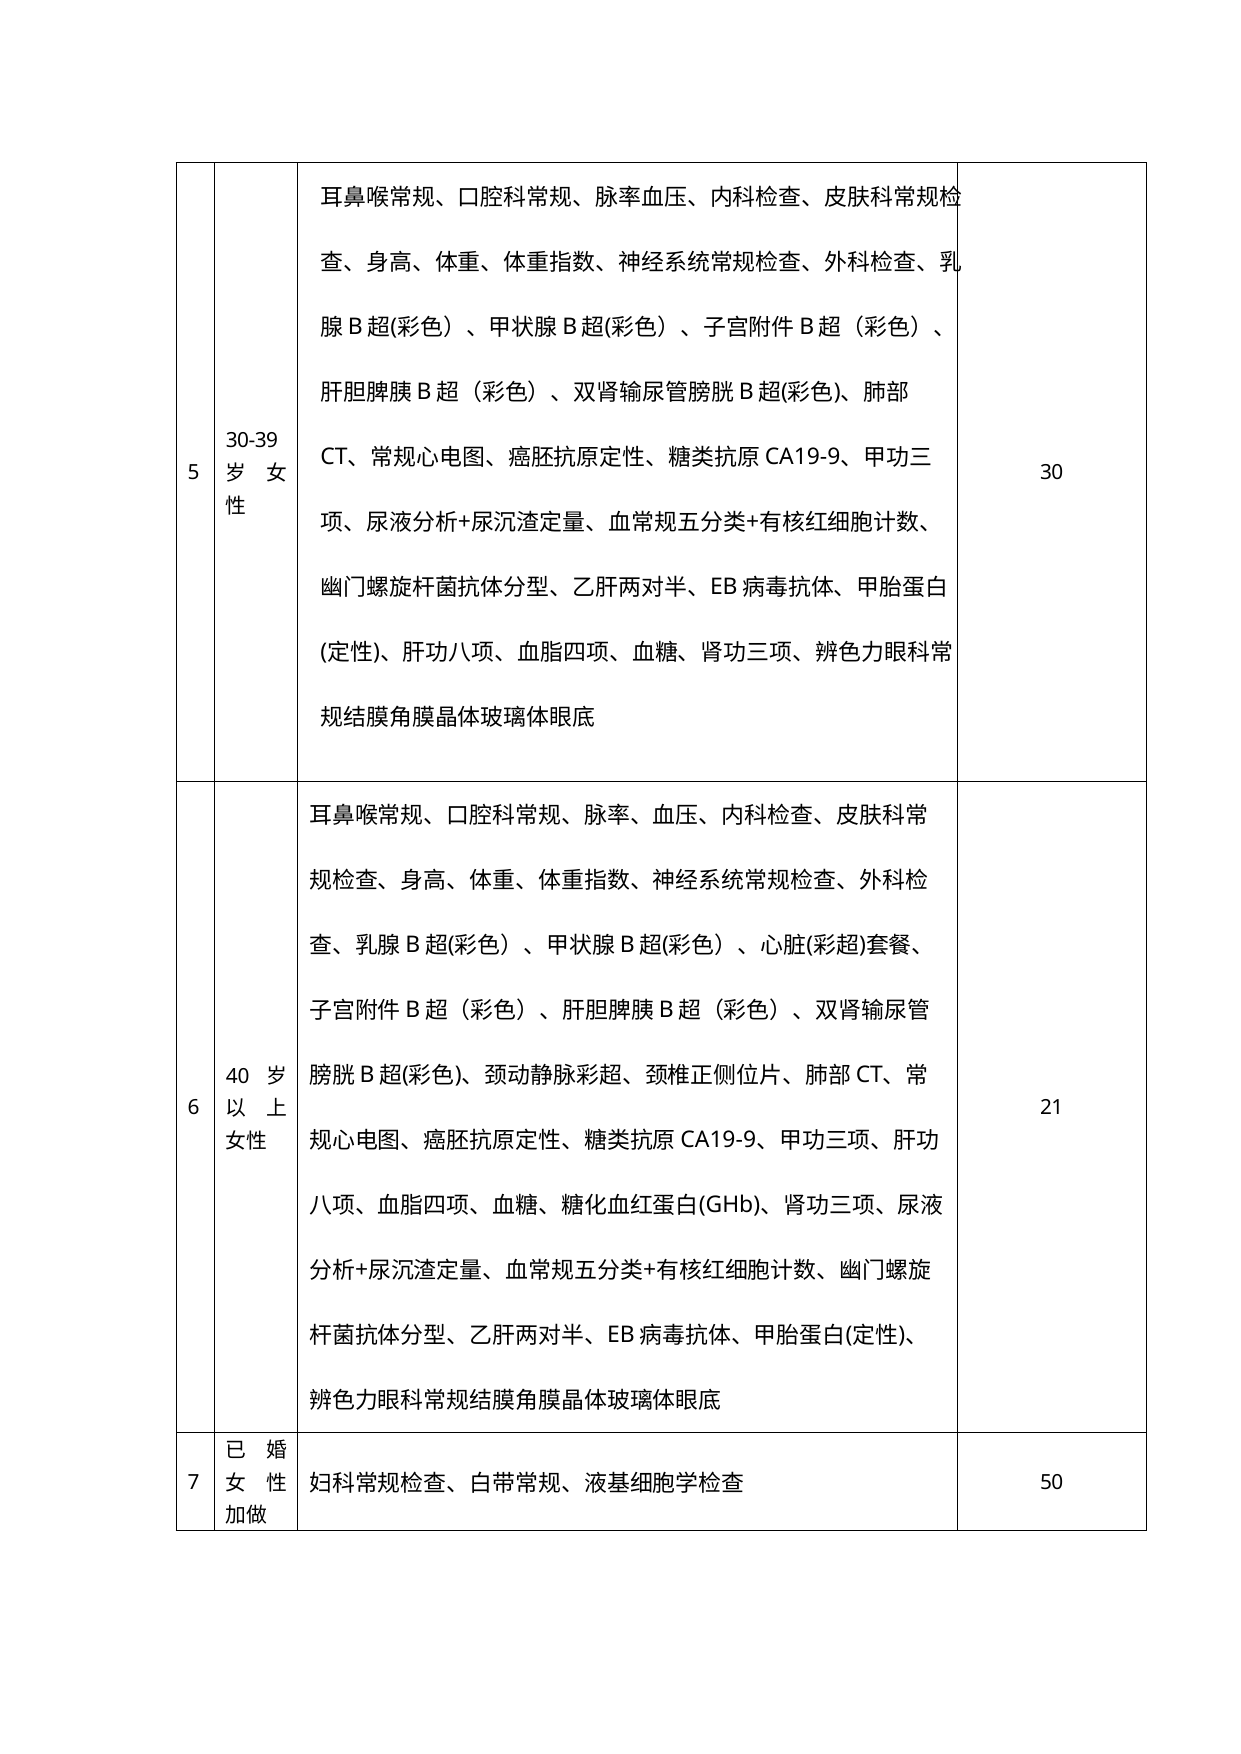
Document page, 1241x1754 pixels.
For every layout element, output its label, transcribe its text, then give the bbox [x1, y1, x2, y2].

table_cell 30 [958, 163, 1146, 781]
table_cell 耳鼻喉常规、口腔科常规、脉率、血压、内科检查、皮肤科常规检查、身高、体重、体重指数、神经系统常规检查、外科检查、乳腺B超(彩色）、甲状腺B超(彩色）、心脏(彩超)套餐、子宫附件B超（彩色）、肝胆脾胰B超（彩色）、双肾输尿管膀胱B超(彩色)、颈动静脉彩超、颈椎正侧位片、肺部CT、常规心电图、癌胚抗原定性、糖类抗原CA19-9、甲功三项、肝功八项、血脂四项、血糖、糖化血红蛋白(GHb)、肾功三项、尿液分析+尿沉渣定量、血常规五分类+有核红细胞计数、幽门螺旋杆菌抗体分型、乙肝两对半、EB病毒抗体、甲胎蛋白(定性)、辨色力眼科常规结膜角膜晶体玻璃体眼底 [298, 782, 957, 1432]
table_cell 妇科常规检查、白带常规、液基细胞学检查 [298, 1433, 957, 1530]
table_cell 21 [958, 782, 1146, 1432]
table_cell 50 [958, 1433, 1146, 1530]
table_cell 30-39岁女性 [215, 163, 297, 781]
table_cell 6 [177, 782, 214, 1432]
table_cell [298, 163, 957, 781]
table_cell 已婚女性加做 [215, 1433, 297, 1530]
table_cell 40岁以上女性 [215, 782, 297, 1432]
table_cell 5 [177, 163, 214, 781]
table_cell 7 [177, 1433, 214, 1530]
